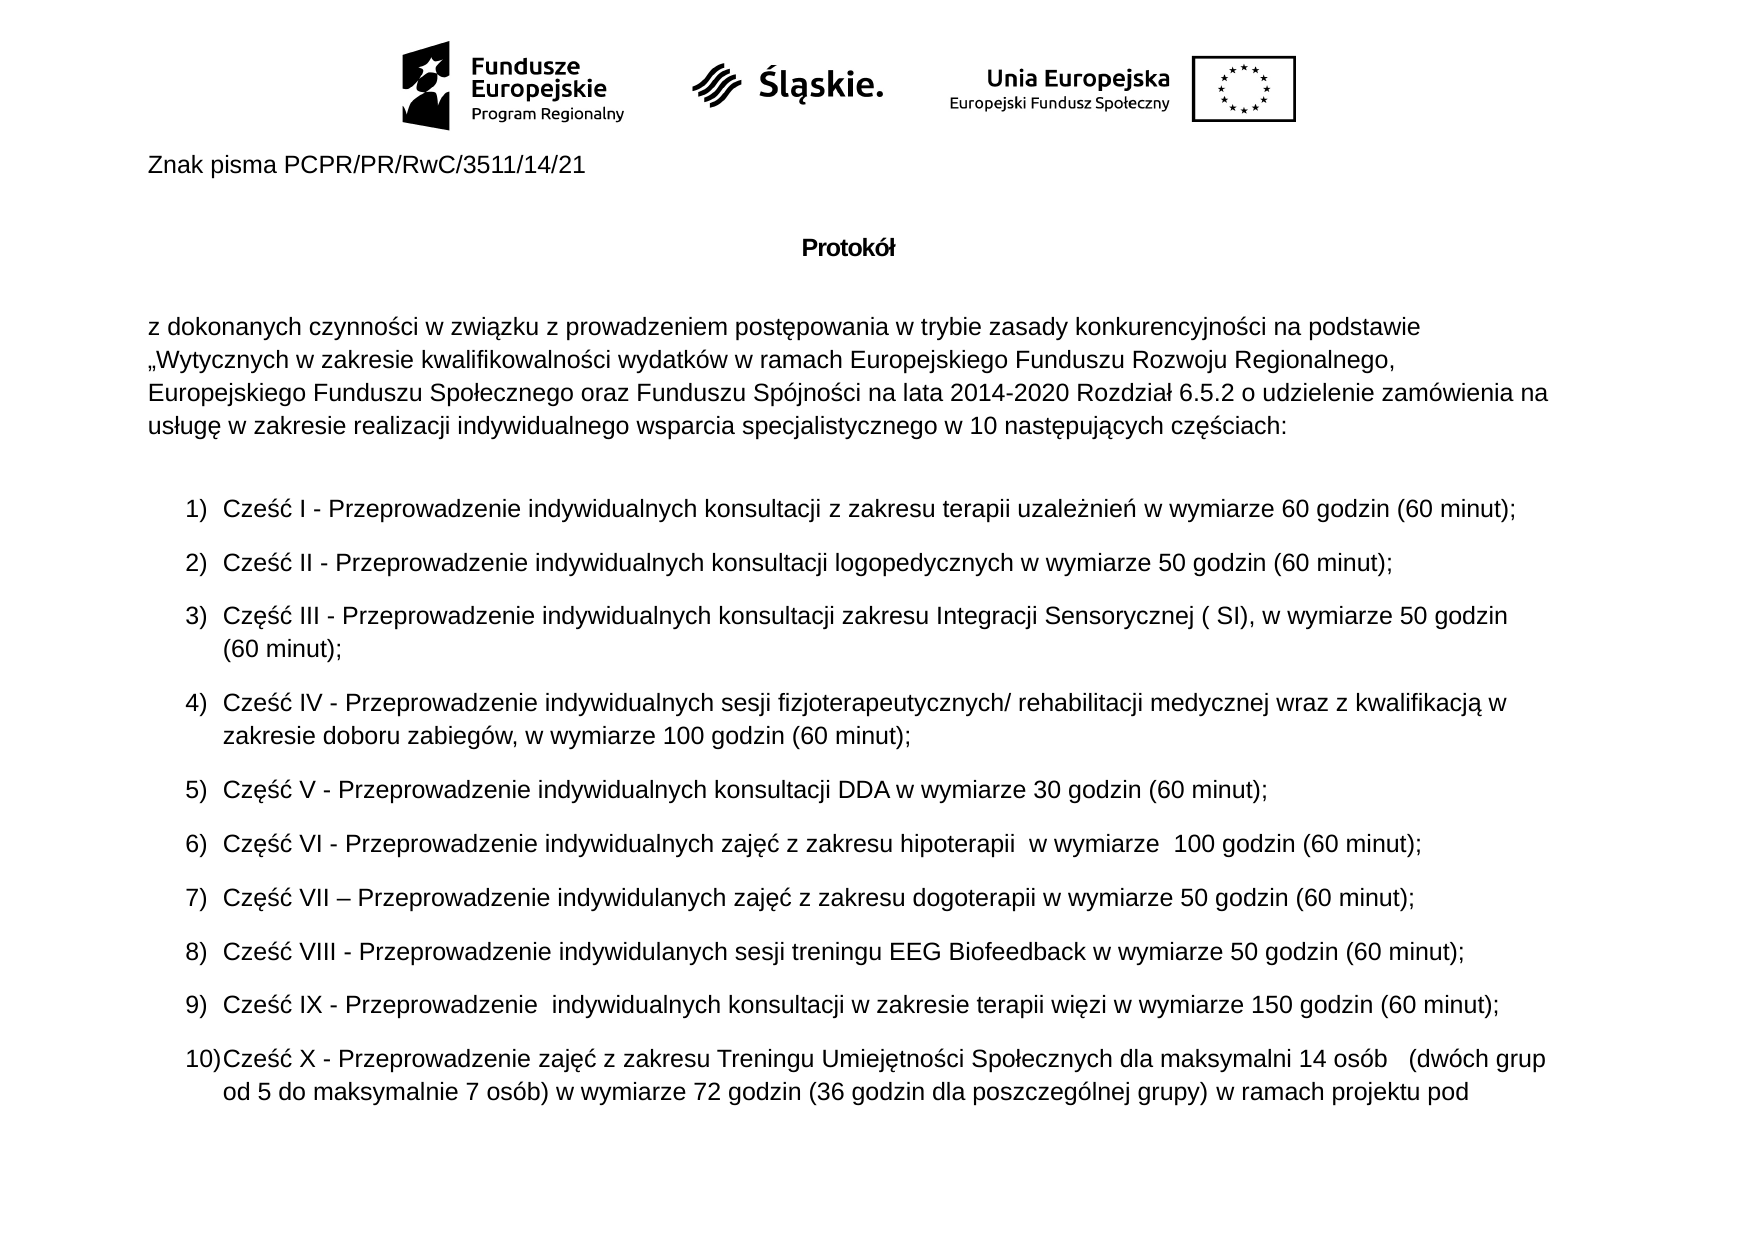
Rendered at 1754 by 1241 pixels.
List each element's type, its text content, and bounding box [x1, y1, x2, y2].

picture [380, 20, 1315, 149]
list Cześć I - Przeprowadzenie indywidualnych konsultacji z zakresu terapii uzależnień w wymiarze 60 godzin (60 minut); [185, 494, 1550, 522]
list Cześć VIII - Przeprowadzenie indywidulanych sesji treningu EEG Biofeedback w wymiarze 50 godzin (60 minut); [185, 937, 1550, 965]
list Cześć IX - Przeprowadzenie indywidualnych konsultacji w zakresie terapii więzi w wymiarze 150 godzin (60 minut); [185, 991, 1550, 1019]
list Część VI - Przeprowadzenie indywidualnych zajęć z zakresu hipoterapii w wymiarze 100 godzin (60 minut); [185, 829, 1550, 858]
list Część III - Przeprowadzenie indywidualnych konsultacji zakresu Integracji Sensorycznej ( SI), w wymiarze 50 godzin (60 minut); [185, 601, 1550, 663]
text z dokonanych czynności w związku z prowadzeniem postępowania w trybie zasady konkurencyjności na podstawie „Wytycznych w zakresie kwalifikowalności wydatków w ramach Europejskiego Funduszu Rozwoju Regionalnego, Europejskiego Funduszu Społecznego oraz Funduszu Spójności na lata 2014-2020 Rozdział 6.5.2 o udzielenie zamówienia na usługę w zakresie realizacji indywidualnego wsparcia specjalistycznego w 10 następujących częściach: [148, 312, 1550, 439]
title Protokół [148, 233, 1550, 262]
list Cześć II - Przeprowadzenie indywidualnych konsultacji logopedycznych w wymiarze 50 godzin (60 minut); [185, 547, 1550, 576]
list Cześć IV - Przeprowadzenie indywidualnych sesji fizjoterapeutycznych/ rehabilitacji medycznej wraz z kwalifikacją w zakresie doboru zabiegów, w wymiarze 100 godzin (60 minut); [185, 688, 1550, 750]
list Część V - Przeprowadzenie indywidualnych konsultacji DDA w wymiarze 30 godzin (60 minut); [185, 775, 1550, 804]
list Część VII – Przeprowadzenie indywidulanych zajęć z zakresu dogoterapii w wymiarze 50 godzin (60 minut); [185, 883, 1550, 912]
text Znak pisma PCPR/PR/RwC/3511/14/21 [148, 150, 1550, 178]
